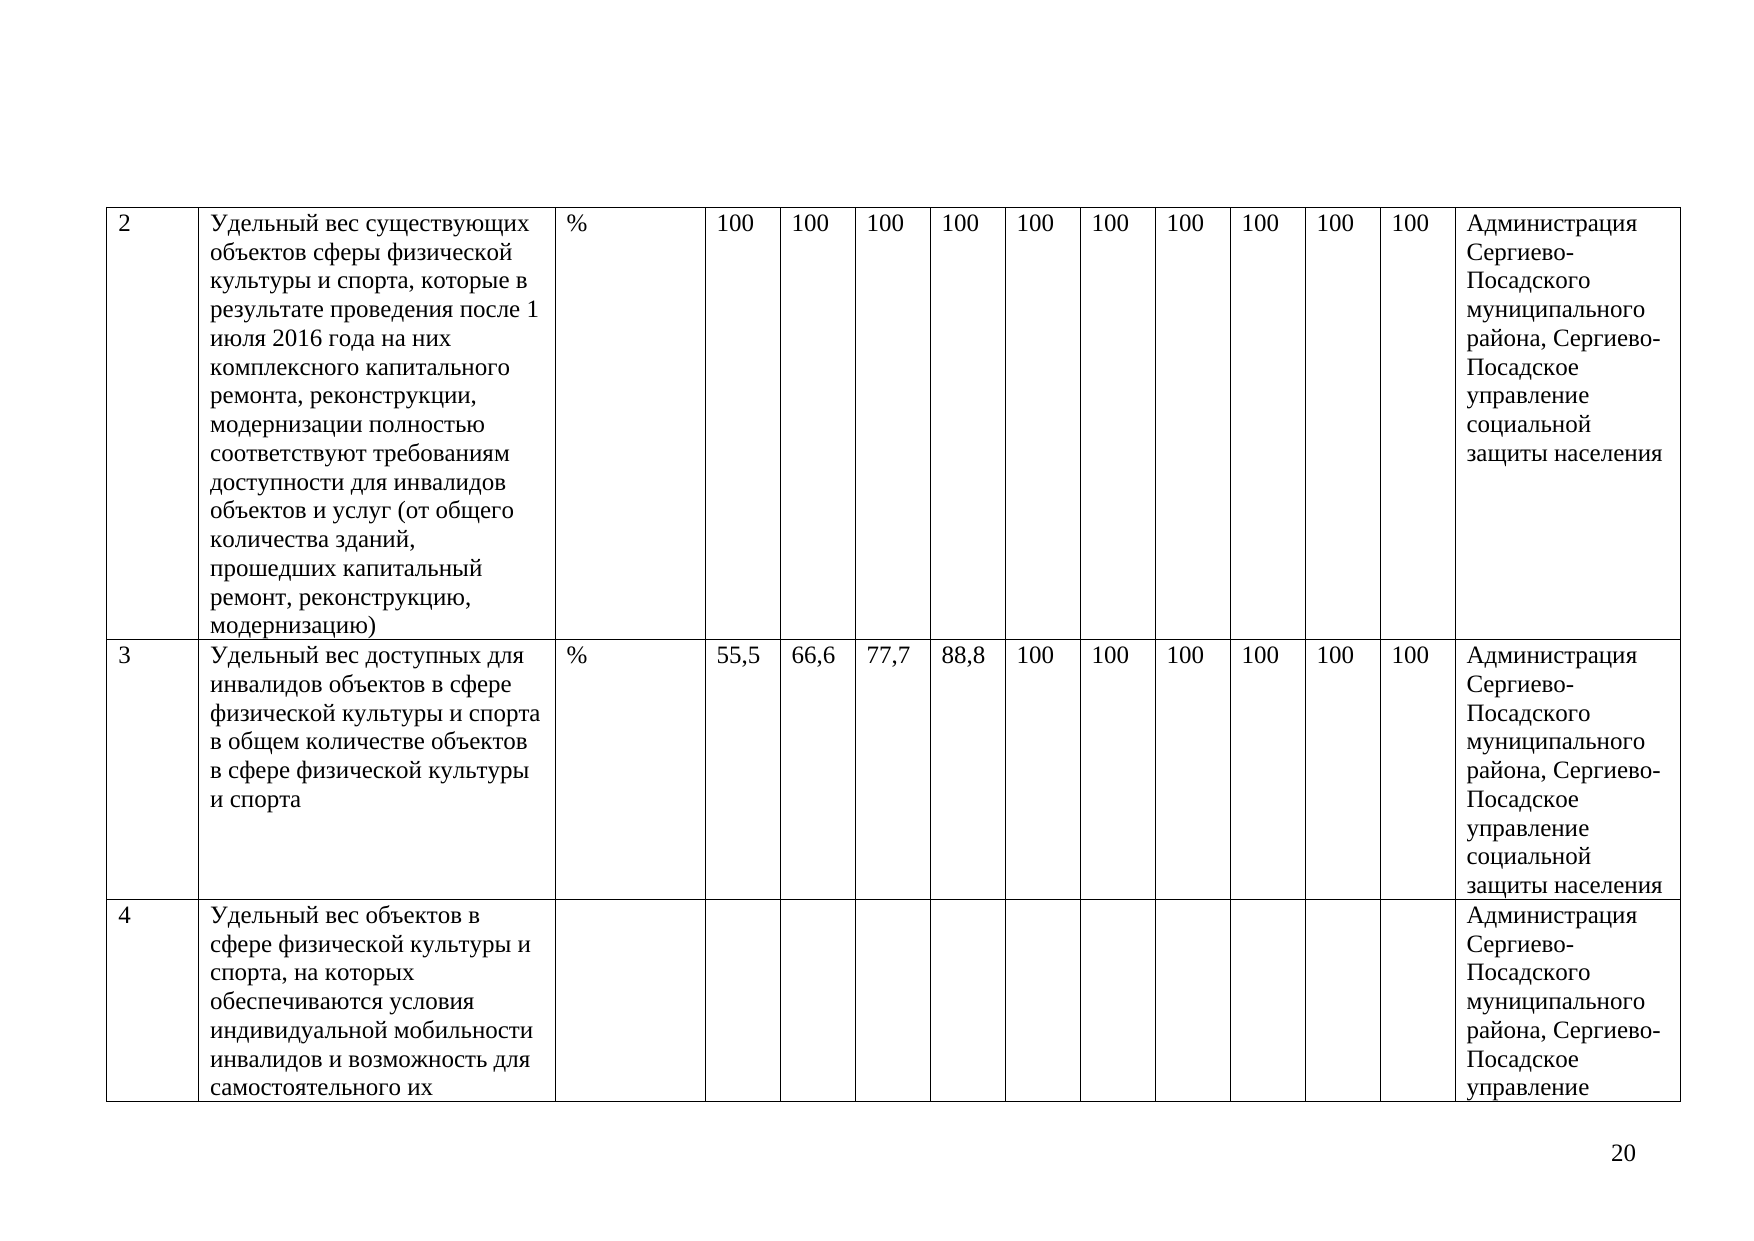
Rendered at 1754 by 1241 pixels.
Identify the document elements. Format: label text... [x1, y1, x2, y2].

table_cell [1081, 900, 1155, 1101]
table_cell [199, 900, 555, 1101]
table_cell 100 [856, 208, 930, 639]
table_cell % [556, 640, 705, 899]
table_cell 100 [1381, 640, 1455, 899]
table_cell [1156, 900, 1230, 1101]
table_cell 3 [107, 640, 198, 899]
table_cell 100 [1381, 208, 1455, 639]
table_cell 100 [706, 208, 780, 639]
table_cell [556, 900, 705, 1101]
table_cell Удельный вес доступных для инвалидов объектов в сфере физической культуры и спорта в общем количестве объектов в сфере физической культуры и спорта [199, 640, 555, 899]
table_cell 100 [1231, 208, 1305, 639]
table_cell Удельный вес существующих объектов сферы физической культуры и спорта, которые в результате проведения после 1 июля 2016 года на них комплексного капитального ремонта, реконструкции, модернизации полностью соответствуют требованиям доступности для инвалидов объектов и услуг (от общего количества зданий, прошедших капитальный ремонт, реконструкцию, модернизацию) [199, 208, 555, 639]
table_cell 100 [1156, 640, 1230, 899]
table_cell 100 [931, 208, 1005, 639]
table_cell [1231, 900, 1305, 1101]
table_cell 100 [1006, 208, 1080, 639]
table_cell [931, 900, 1005, 1101]
table_cell 100 [1081, 208, 1155, 639]
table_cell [1456, 900, 1680, 1101]
table_cell 100 [1306, 640, 1380, 899]
table_cell [1381, 900, 1455, 1101]
table_cell 4 [107, 900, 198, 1101]
table_cell [781, 900, 855, 1101]
table_cell [856, 900, 930, 1101]
table_cell 55,5 [706, 640, 780, 899]
table_cell 66,6 [781, 640, 855, 899]
table_cell 77,7 [856, 640, 930, 899]
table_cell [1306, 900, 1380, 1101]
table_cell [1456, 208, 1680, 639]
table_cell 88,8 [931, 640, 1005, 899]
table_cell 100 [1081, 640, 1155, 899]
table_cell 100 [1006, 640, 1080, 899]
table_cell 100 [1231, 640, 1305, 899]
table_cell 2 [107, 208, 198, 639]
table_cell 100 [781, 208, 855, 639]
table_cell [706, 900, 780, 1101]
table_cell 100 [1306, 208, 1380, 639]
table_cell 100 [1156, 208, 1230, 639]
table_cell Администрация Сергиево-Посадского муниципального района, Сергиево-Посадское управление социальной защиты населения [1456, 640, 1680, 899]
table_cell % [556, 208, 705, 639]
table_cell [1006, 900, 1080, 1101]
